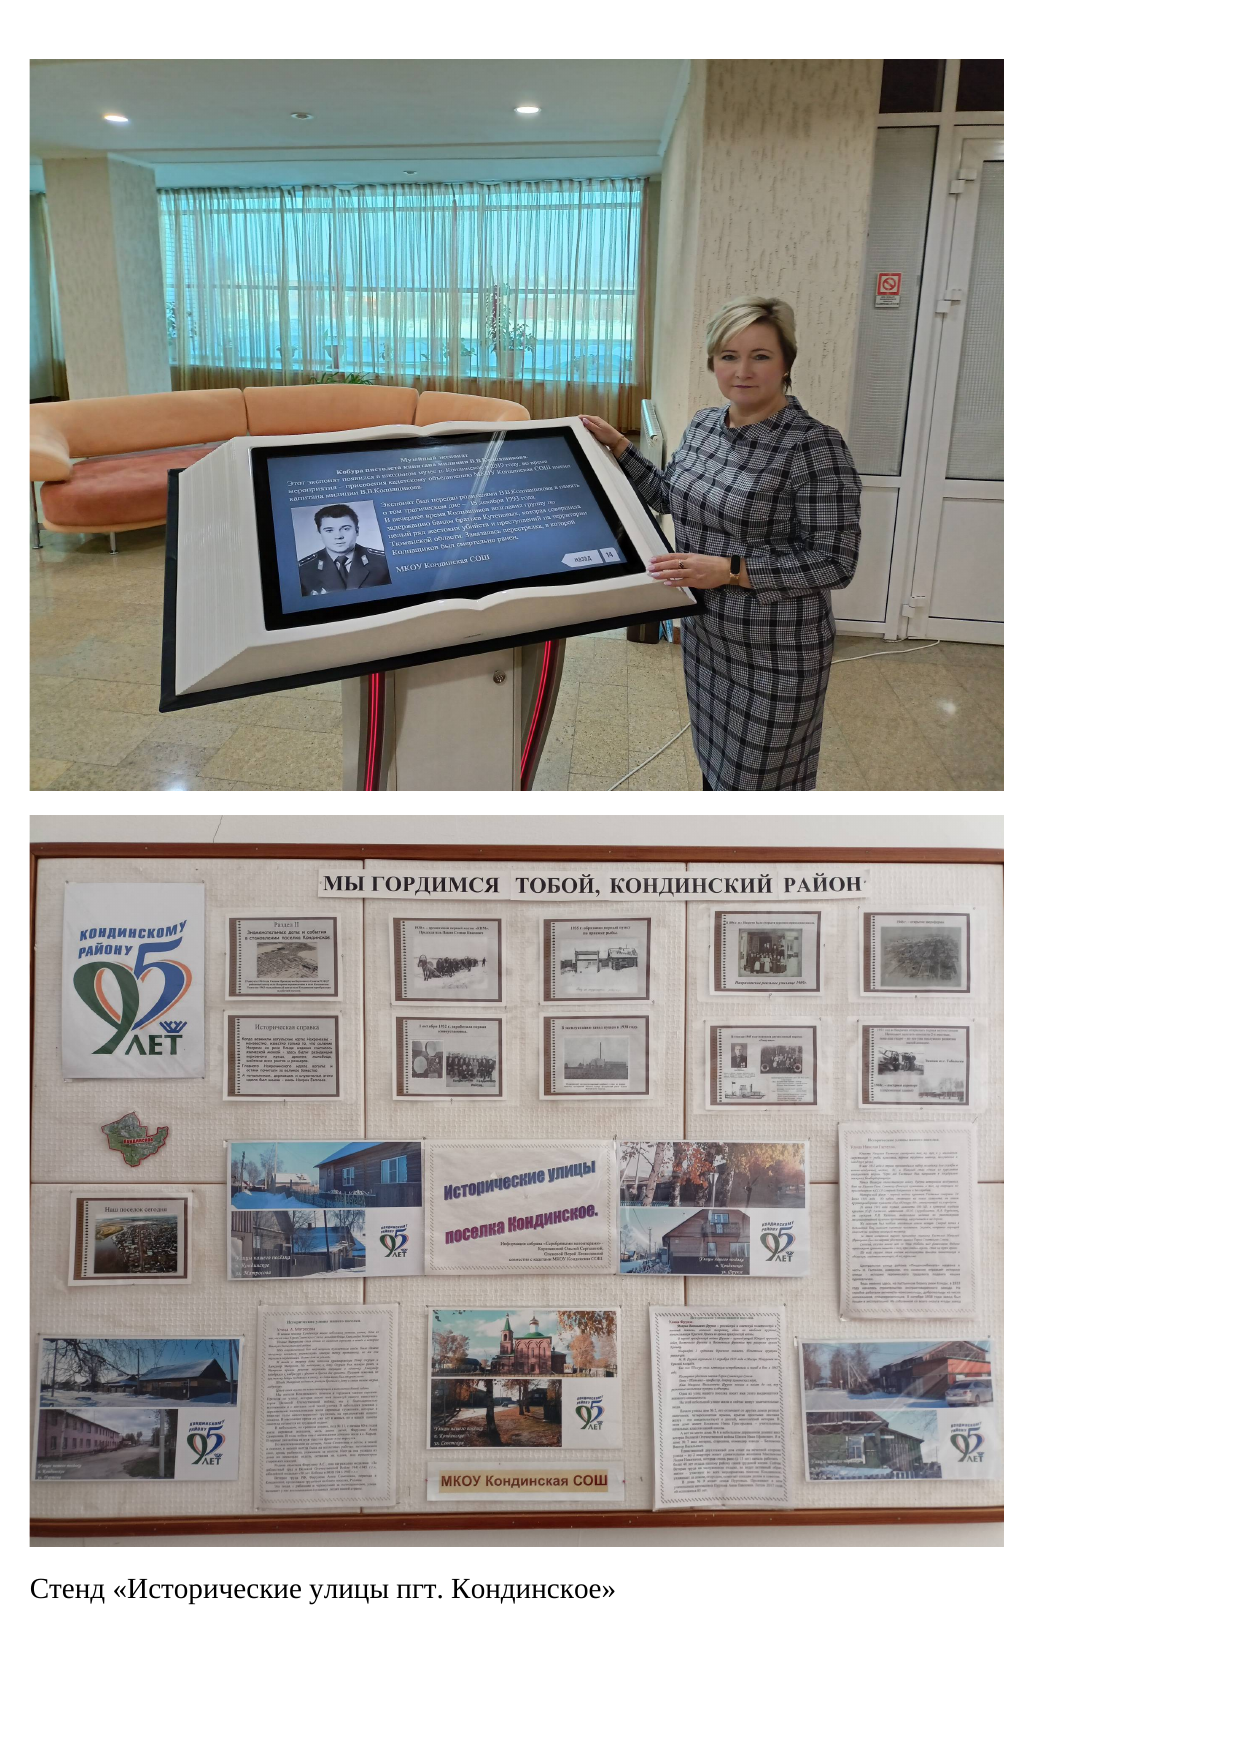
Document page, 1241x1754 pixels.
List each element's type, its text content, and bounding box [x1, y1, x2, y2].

picture [29, 59, 1004, 791]
picture [29, 815, 1004, 1547]
text Стенд «Исторические улицы пгт. Кондинское» [29, 1572, 1152, 1605]
